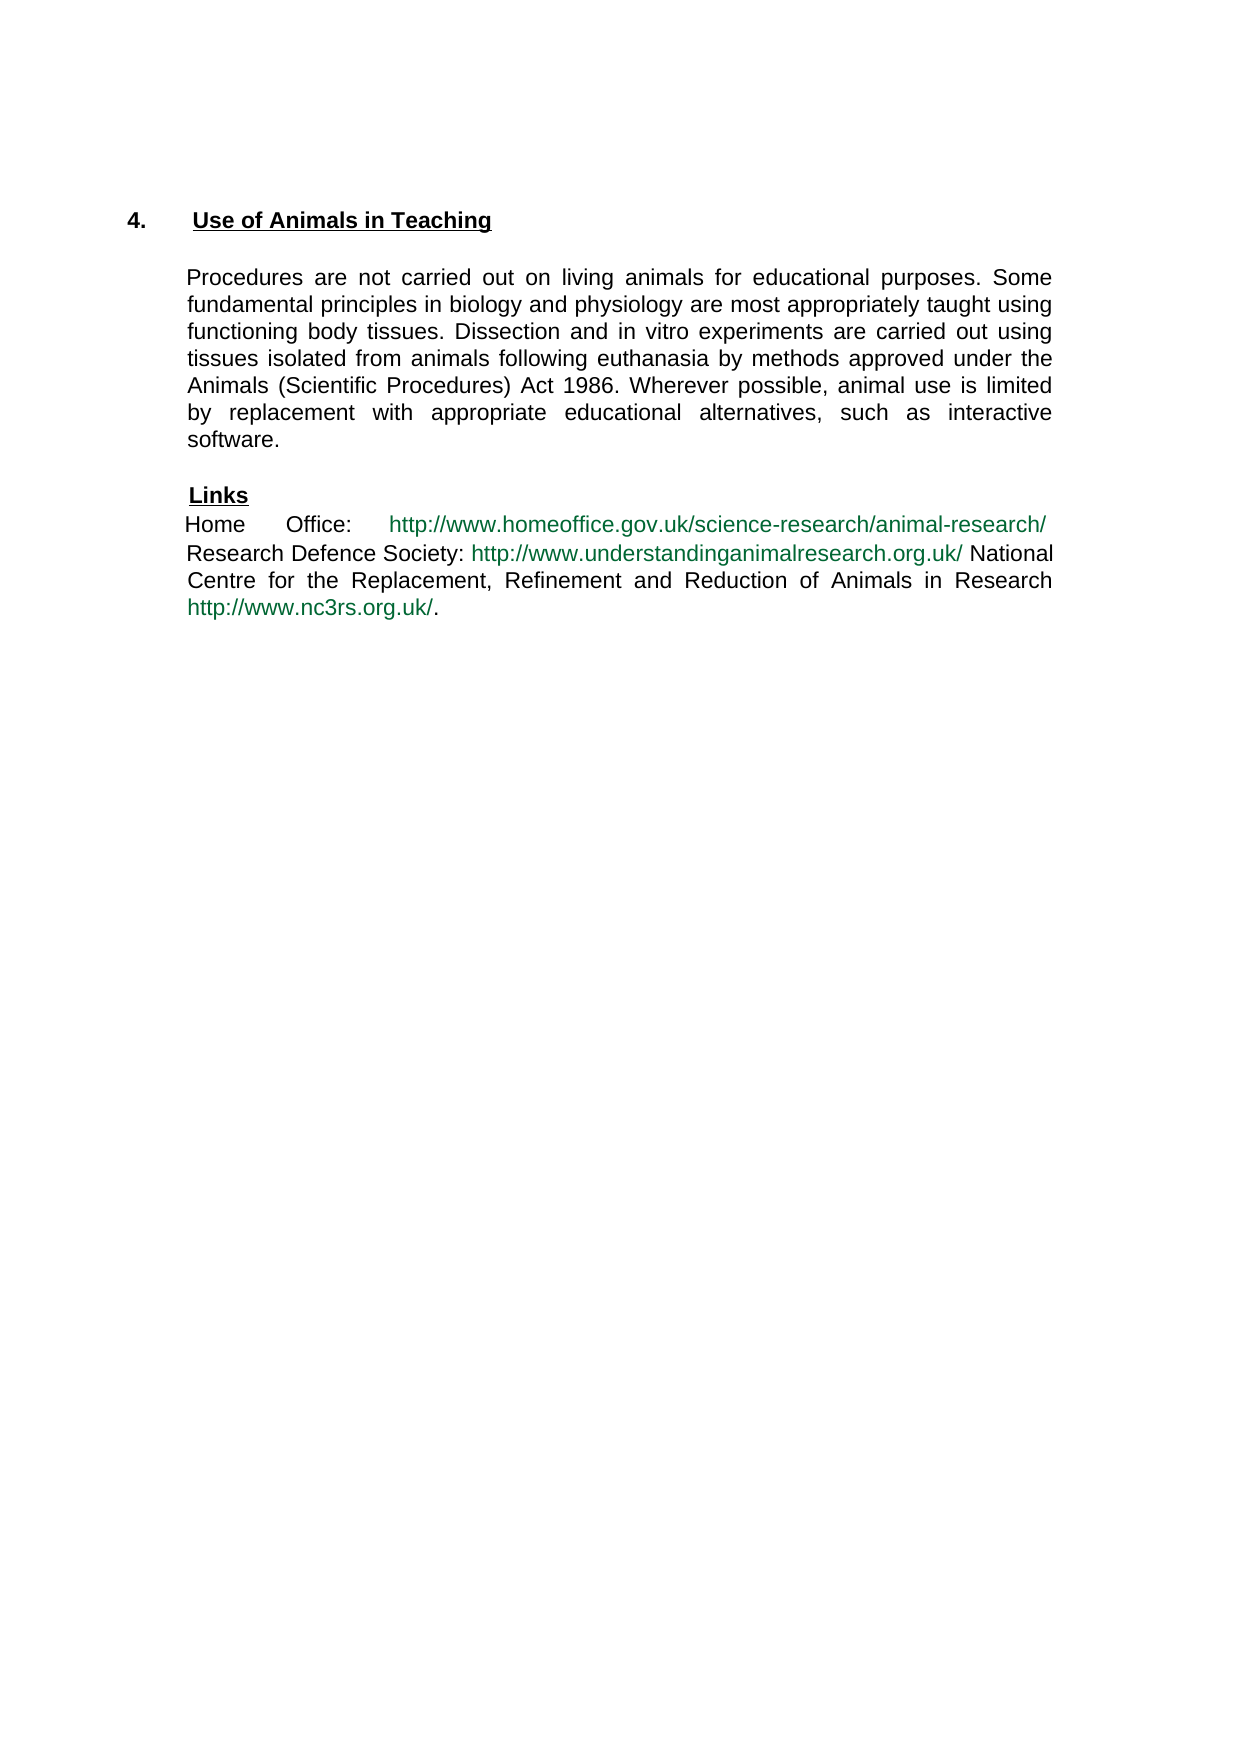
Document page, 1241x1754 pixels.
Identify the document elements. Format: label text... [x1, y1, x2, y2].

text Research Defence Society: http://www.understandinganimalresearch.org.uk/ National Centre for the Replacement, Refinement and Reduction of Animals in Research http://www.nc3rs.org.uk/. [186, 539, 1053, 620]
text Home Office: http://www.homeoffice.gov.uk/science-research/animal-research/ [128, 511, 1053, 537]
subtitle Use of Animals in Teaching [127, 207, 1053, 233]
text Procedures are not carried out on living animals for educational purposes. Some fundamental principles in biology and physiology are most appropriately taught using functioning body tissues. Dissection and in vitro experiments are carried out using tissues isolated from animals following euthanasia by methods approved under the Animals (Scientific Procedures) Act 1986. Wherever possible, animal use is limited by replacement with appropriate educational alternatives, such as interactive software. [186, 264, 1053, 453]
subtitle Links [188, 482, 1053, 509]
